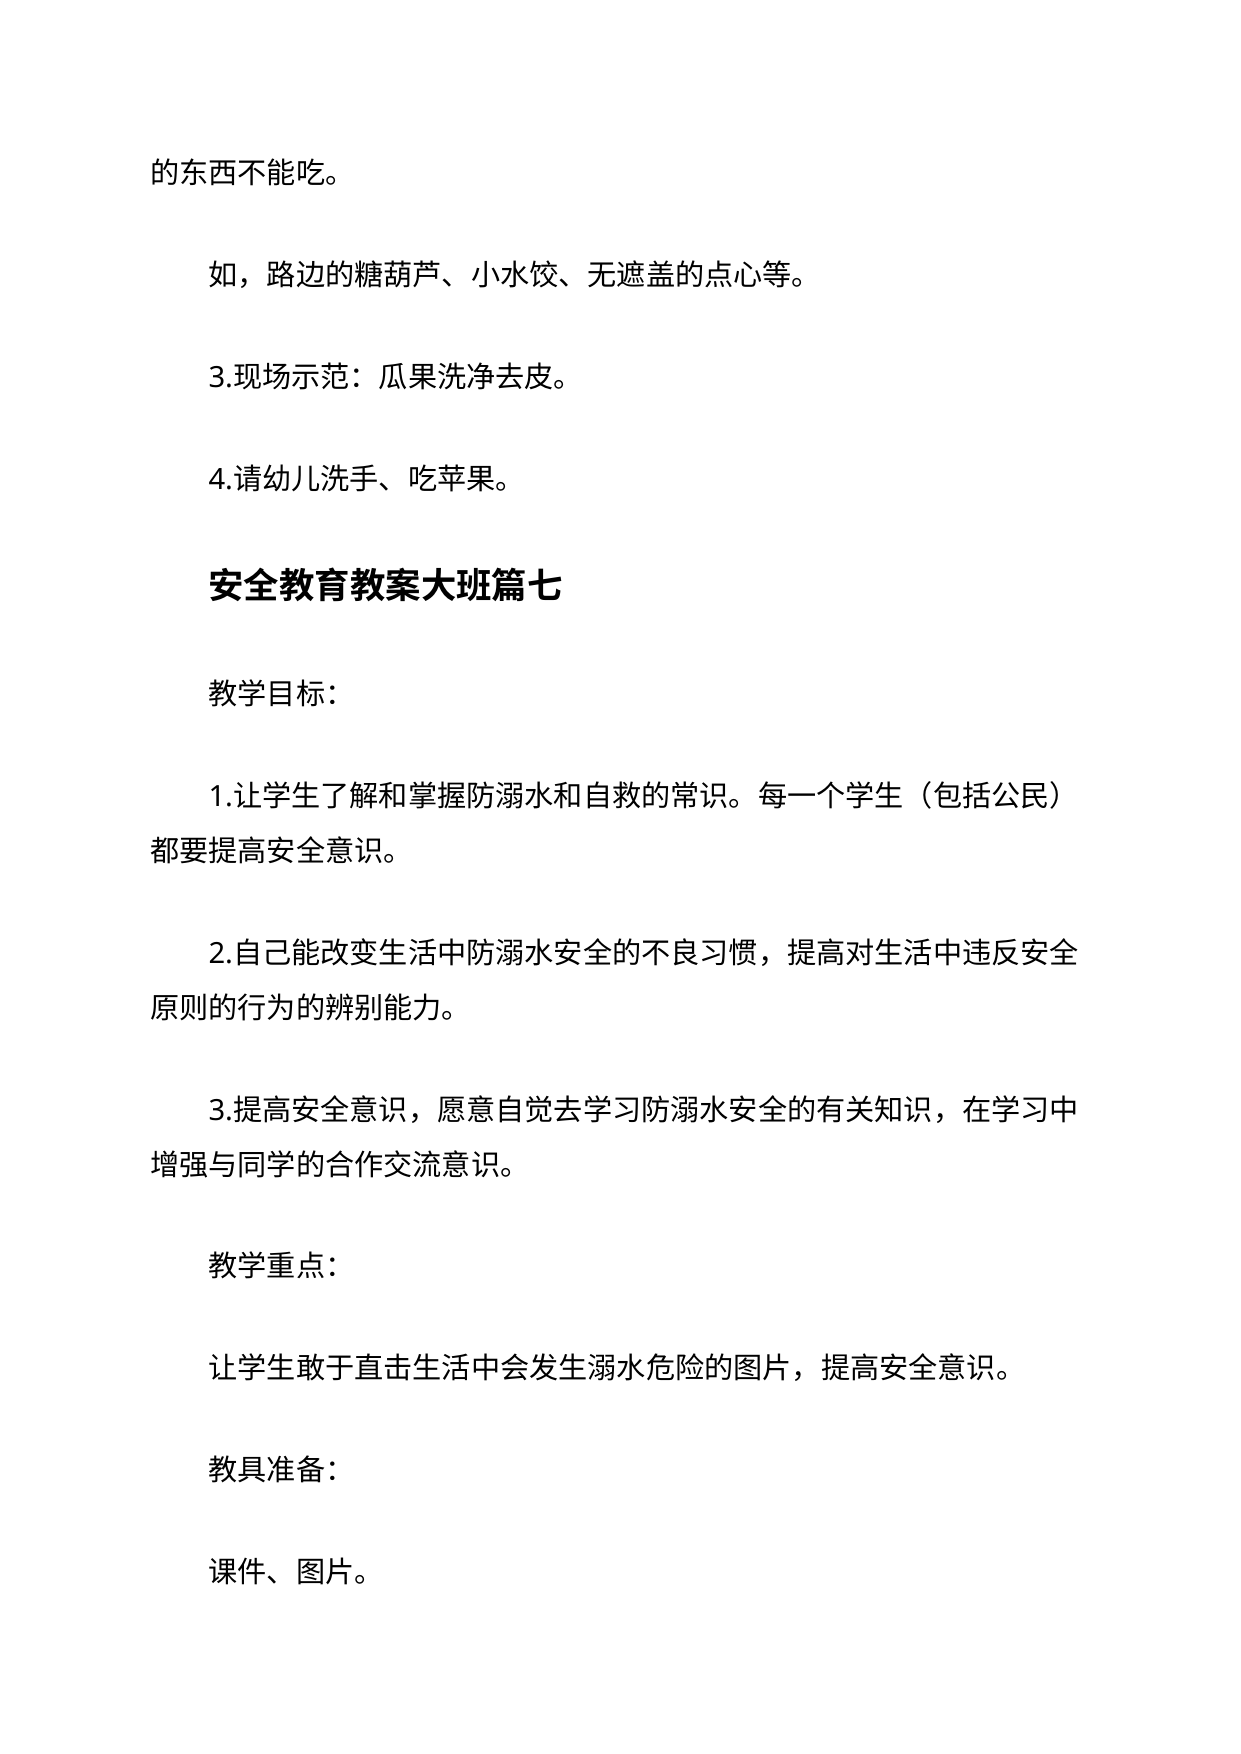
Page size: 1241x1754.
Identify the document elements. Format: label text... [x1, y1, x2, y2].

text 安全教育教案大班篇七 [150, 557, 1090, 609]
text 教学目标： [150, 671, 1090, 713]
text 3.提高安全意识，愿意自觉去学习防溺水安全的有关知识，在学习中增强与同学的合作交流意识。 [150, 1086, 1090, 1183]
text 让学生敢于直击生活中会发生溺水危险的图片，提高安全意识。 [150, 1345, 1090, 1387]
text 教具准备： [150, 1447, 1090, 1489]
text 如，路边的糖葫芦、小水饺、无遮盖的点心等。 [150, 252, 1090, 294]
text 课件、图片。 [150, 1548, 1090, 1591]
text 1.让学生了解和掌握防溺水和自救的常识。每一个学生（包括公民）都要提高安全意识。 [150, 773, 1090, 870]
text 4.请幼儿洗手、吃苹果。 [150, 456, 1090, 498]
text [150, 150, 1090, 192]
text 教学重点： [150, 1243, 1090, 1285]
text 3.现场示范：瓜果洗净去皮。 [150, 353, 1090, 396]
text 2.自己能改变生活中防溺水安全的不良习惯，提高对生活中违反安全原则的行为的辨别能力。 [150, 929, 1090, 1027]
